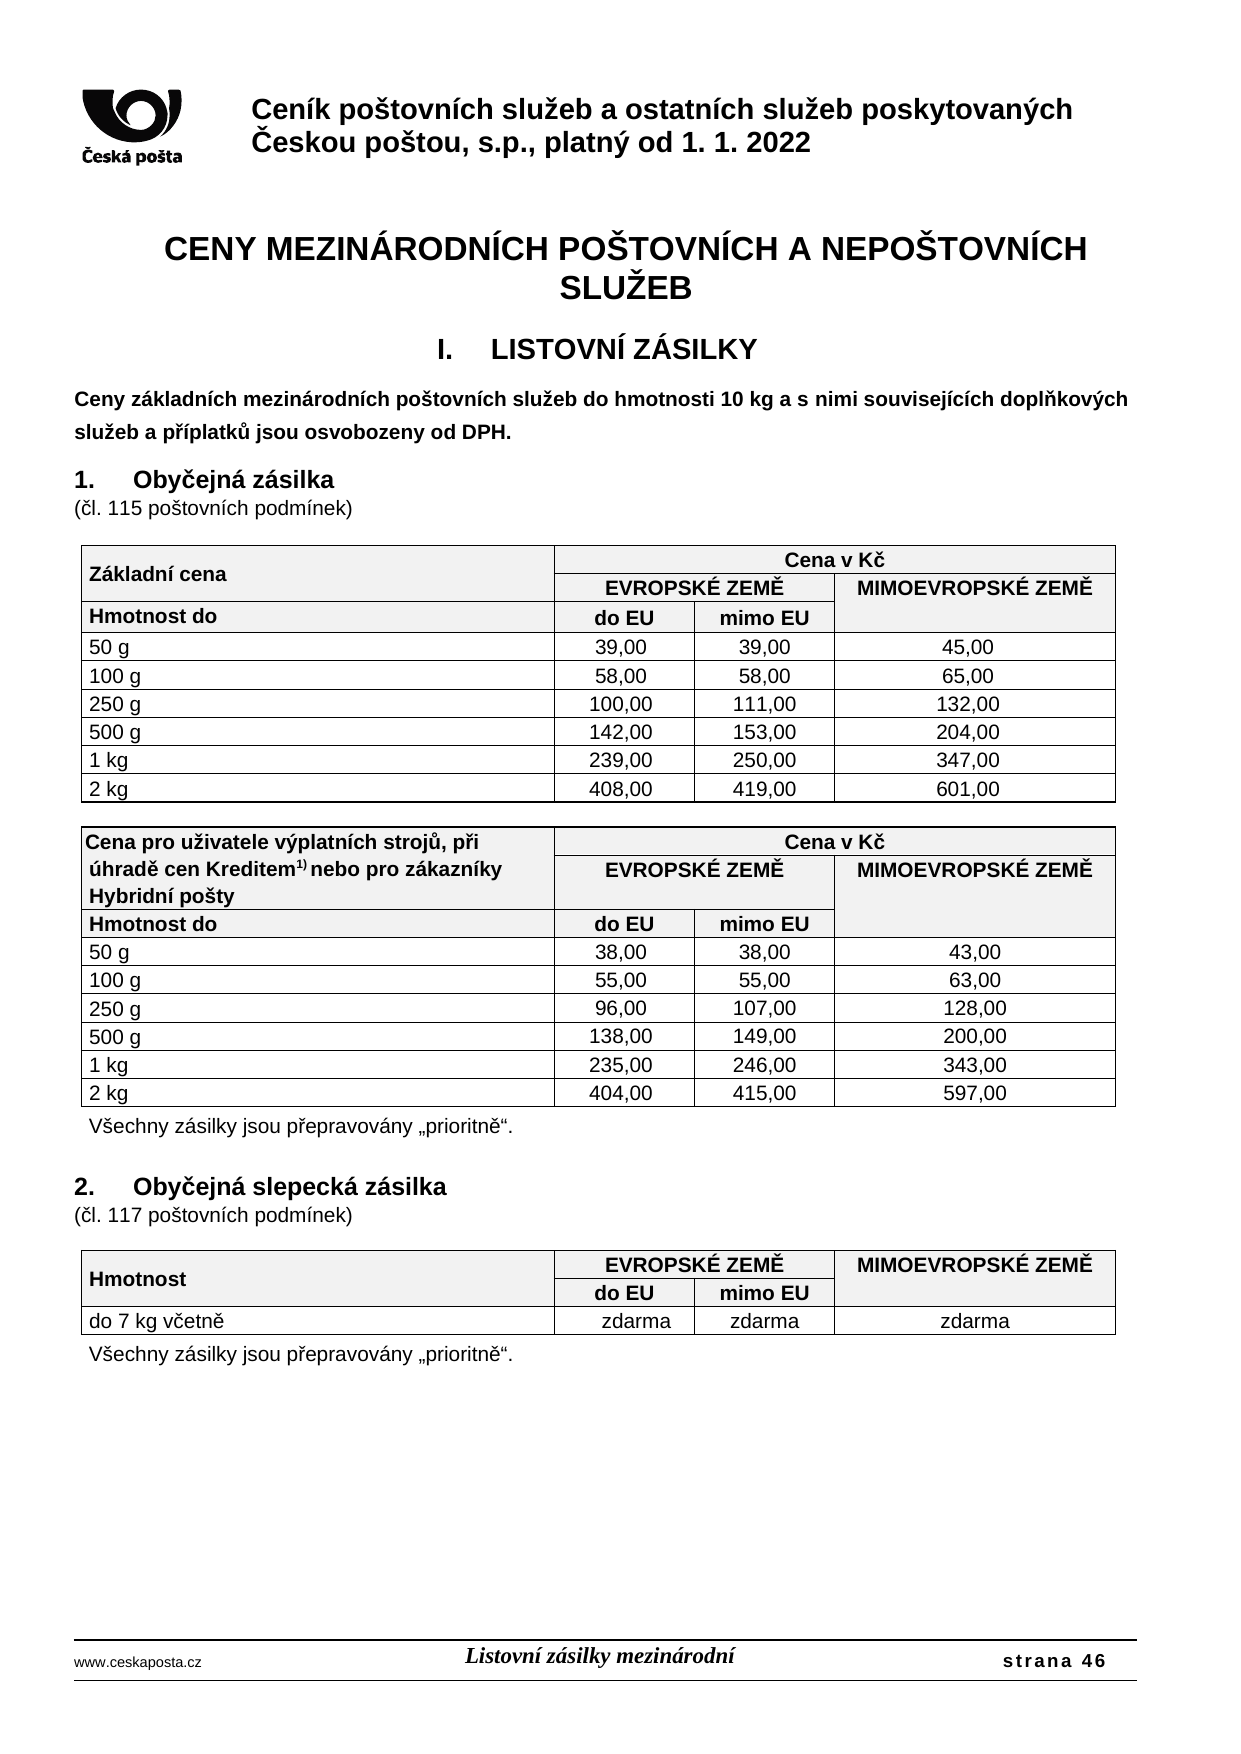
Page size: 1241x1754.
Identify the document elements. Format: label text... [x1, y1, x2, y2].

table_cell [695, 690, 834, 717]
text Všechny zásilky jsou přepravovány „prioritně“. [74, 1107, 1137, 1141]
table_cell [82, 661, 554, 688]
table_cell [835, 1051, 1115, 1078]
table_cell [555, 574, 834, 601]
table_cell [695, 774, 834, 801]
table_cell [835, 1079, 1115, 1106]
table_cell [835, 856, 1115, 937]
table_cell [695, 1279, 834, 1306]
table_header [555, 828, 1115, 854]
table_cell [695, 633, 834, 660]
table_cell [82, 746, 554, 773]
text (čl. 115 poštovních podmínek) [74, 494, 1137, 521]
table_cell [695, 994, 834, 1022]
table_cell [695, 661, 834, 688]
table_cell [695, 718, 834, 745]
subtitle Obyčejná zásilka [74, 467, 1137, 494]
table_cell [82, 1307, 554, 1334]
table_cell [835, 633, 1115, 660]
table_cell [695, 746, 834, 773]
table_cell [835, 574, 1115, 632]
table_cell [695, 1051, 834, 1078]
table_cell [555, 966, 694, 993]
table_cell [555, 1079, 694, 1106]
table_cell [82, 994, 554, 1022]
subtitle Obyčejná slepecká zásilka [74, 1174, 1137, 1201]
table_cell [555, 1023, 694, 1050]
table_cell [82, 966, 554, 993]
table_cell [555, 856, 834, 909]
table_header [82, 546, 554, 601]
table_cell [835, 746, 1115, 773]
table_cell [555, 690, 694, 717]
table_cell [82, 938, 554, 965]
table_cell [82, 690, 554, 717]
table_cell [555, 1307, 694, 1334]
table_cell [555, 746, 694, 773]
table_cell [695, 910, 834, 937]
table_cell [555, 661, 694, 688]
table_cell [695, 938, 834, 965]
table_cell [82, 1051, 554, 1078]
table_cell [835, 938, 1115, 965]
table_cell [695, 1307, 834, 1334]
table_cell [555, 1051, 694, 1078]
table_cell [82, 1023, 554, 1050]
text Všechny zásilky jsou přepravovány „prioritně“. [74, 1335, 1137, 1368]
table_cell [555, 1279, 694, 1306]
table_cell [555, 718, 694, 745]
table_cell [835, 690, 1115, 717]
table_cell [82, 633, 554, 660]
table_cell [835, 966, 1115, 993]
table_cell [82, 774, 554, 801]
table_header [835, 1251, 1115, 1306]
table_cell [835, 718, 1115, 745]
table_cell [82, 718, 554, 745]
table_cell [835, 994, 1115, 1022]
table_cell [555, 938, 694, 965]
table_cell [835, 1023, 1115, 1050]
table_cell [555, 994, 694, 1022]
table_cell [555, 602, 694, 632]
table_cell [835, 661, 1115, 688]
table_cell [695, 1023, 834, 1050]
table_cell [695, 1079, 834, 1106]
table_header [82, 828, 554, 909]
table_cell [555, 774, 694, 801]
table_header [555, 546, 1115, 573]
text (čl. 117 poštovních podmínek) [74, 1201, 1137, 1228]
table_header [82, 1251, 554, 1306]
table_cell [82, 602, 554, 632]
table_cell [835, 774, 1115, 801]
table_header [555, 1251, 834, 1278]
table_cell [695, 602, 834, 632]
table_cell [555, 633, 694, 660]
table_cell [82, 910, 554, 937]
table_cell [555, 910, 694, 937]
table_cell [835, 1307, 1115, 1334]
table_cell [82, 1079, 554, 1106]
subtitle CENY MEZINÁRODNÍCH POŠTOVNÍCH A NEPOŠTOVNÍCH SLUŽEB [115, 229, 1137, 306]
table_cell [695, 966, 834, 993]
text Ceny základních mezinárodních poštovních služeb do hmotnosti 10 kg a s nimi souvisejících doplňkových služeb a příplatků jsou osvobozeny od DPH. [74, 379, 1137, 446]
